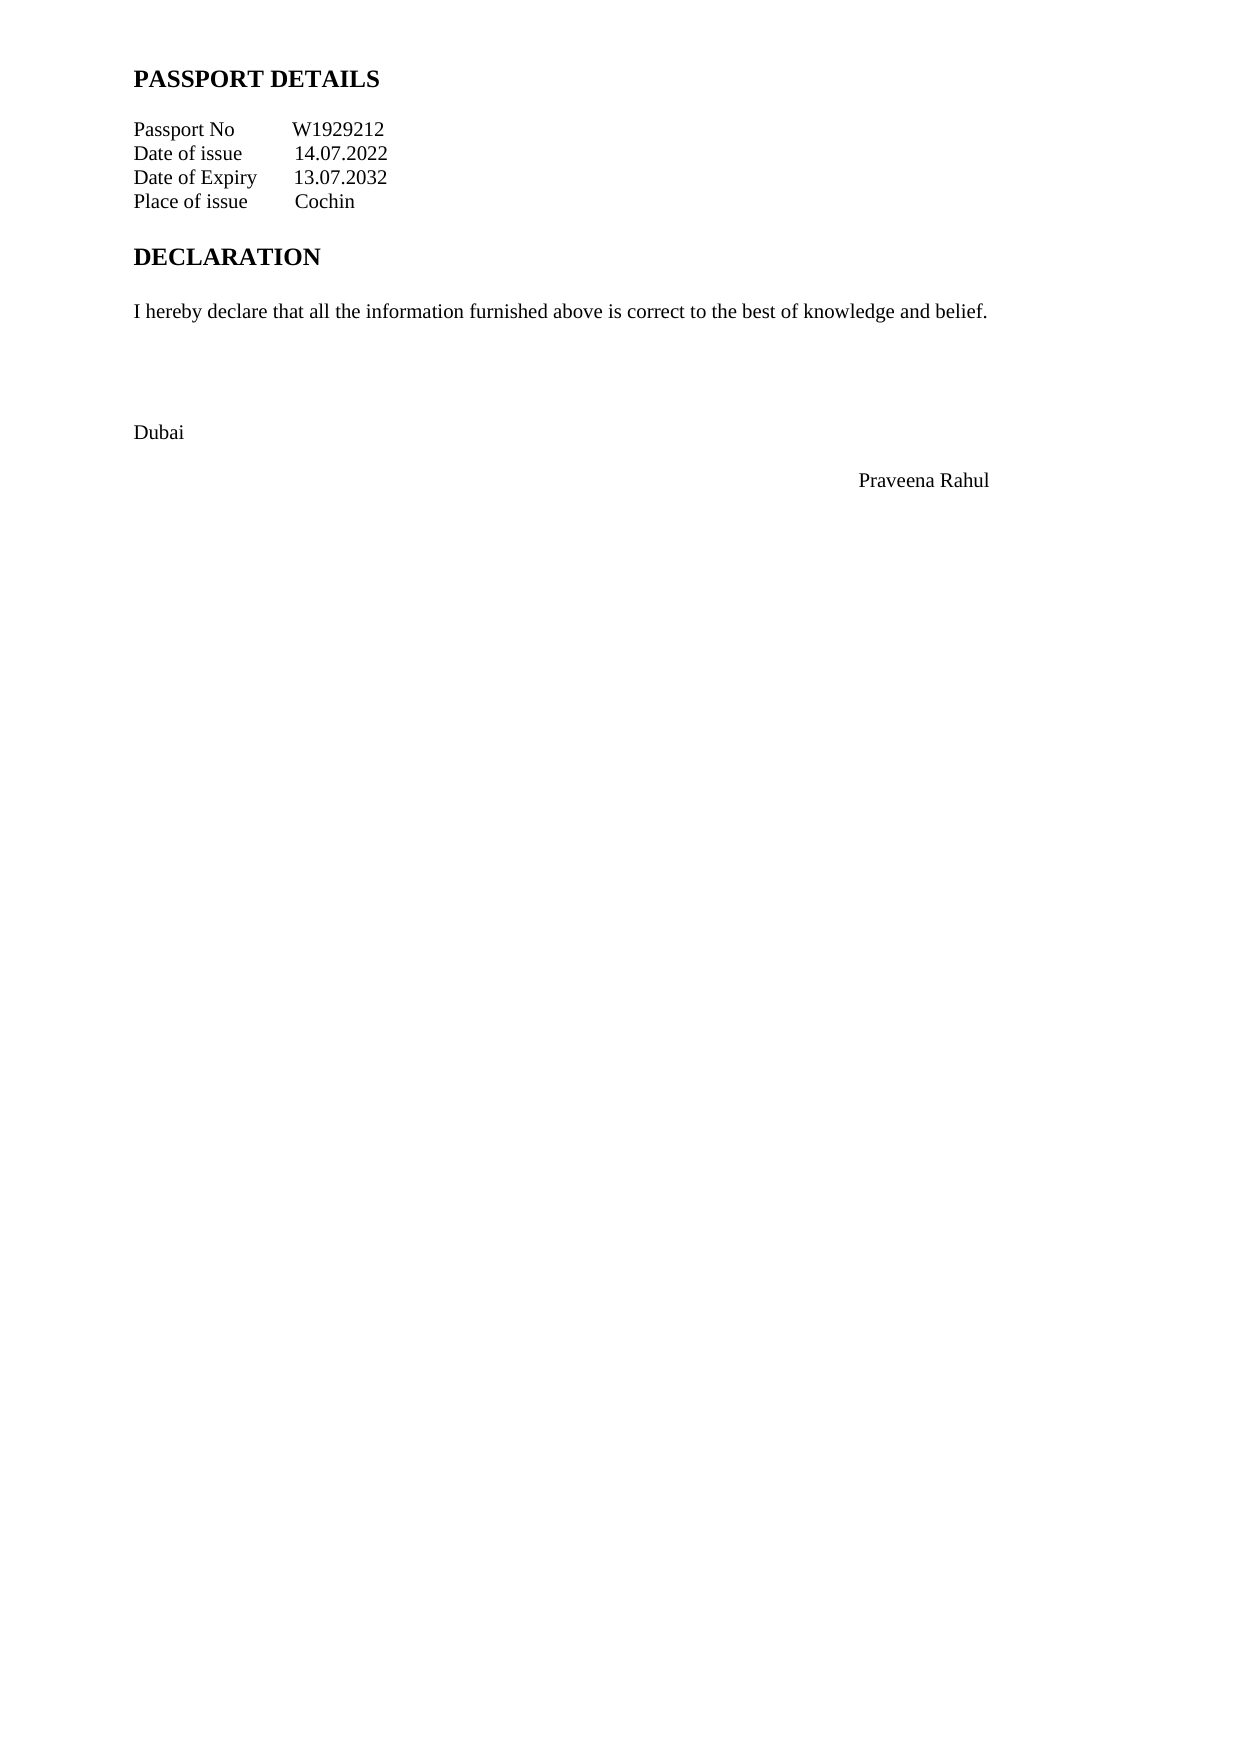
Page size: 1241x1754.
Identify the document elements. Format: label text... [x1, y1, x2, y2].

text PASSPORT DETAILS [133, 64, 1103, 93]
text Date of issue 14.07.2022 [133, 141, 1103, 165]
text DECLARATION [133, 242, 1103, 271]
text Date of Expiry 13.07.2032 [133, 165, 1103, 189]
text Passport No W1929212 [133, 117, 1103, 141]
text I hereby declare that all the information furnished above is correct to the best of knowledge and belief. [133, 299, 1103, 323]
text Dubai [133, 420, 1103, 444]
text Place of issue Cochin [133, 189, 1103, 213]
text Praveena Rahul [658, 468, 1103, 492]
